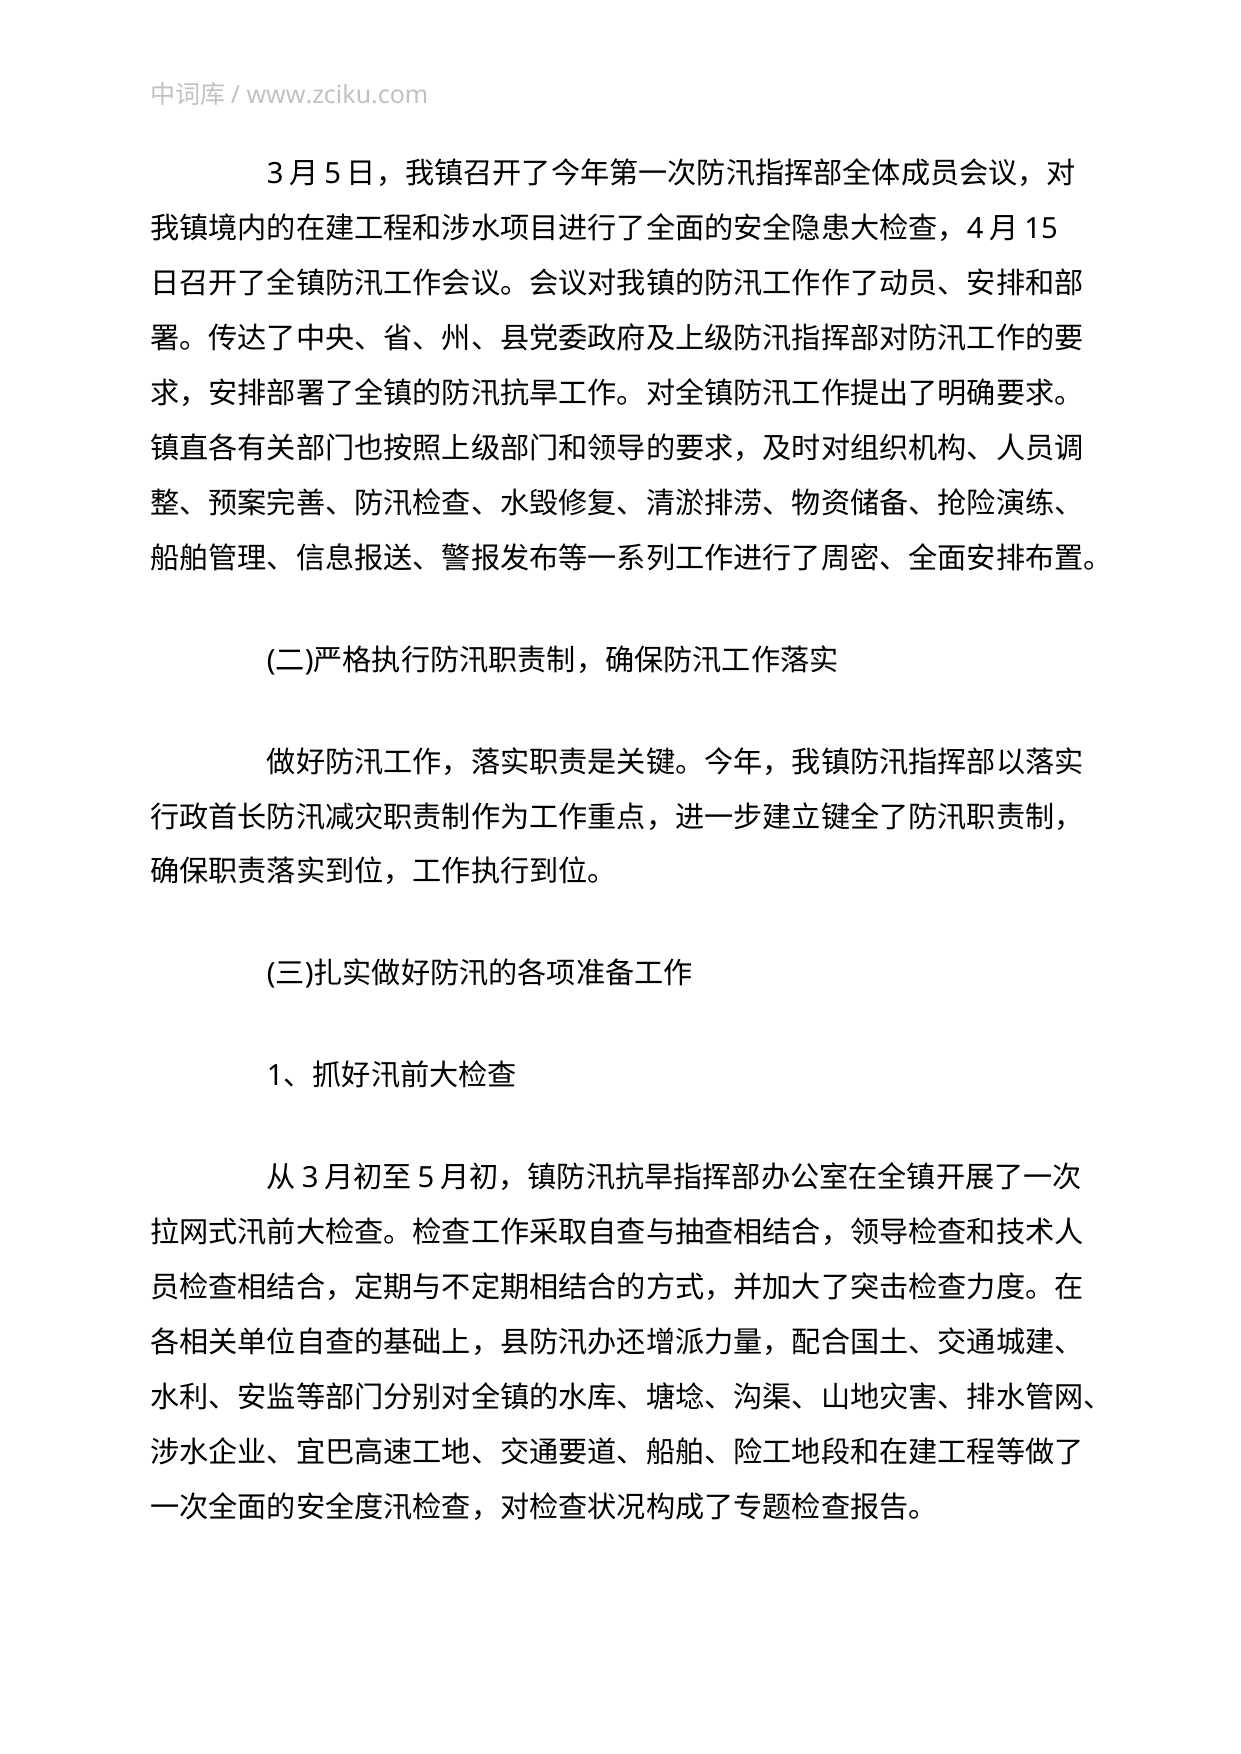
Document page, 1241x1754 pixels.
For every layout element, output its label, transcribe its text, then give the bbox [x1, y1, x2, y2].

text 3月5日，我镇召开了今年第一次防汛指挥部全体成员会议，对我镇境内的在建工程和涉水项目进行了全面的安全隐患大检查，4月15日召开了全镇防汛工作会议。会议对我镇的防汛工作作了动员、安排和部署。传达了中央、省、州、县党委政府及上级防汛指挥部对防汛工作的要求，安排部署了全镇的防汛抗旱工作。对全镇防汛工作提出了明确要求。镇直各有关部门也按照上级部门和领导的要求，及时对组织机构、人员调整、预案完善、防汛检查、水毁修复、清淤排涝、物资储备、抢险演练、船舶管理、信息报送、警报发布等一系列工作进行了周密、全面安排布置。 [150, 150, 1090, 577]
text (二)严格执行防汛职责制，确保防汛工作落实 [150, 636, 1090, 679]
text 从3月初至5月初，镇防汛抗旱指挥部办公室在全镇开展了一次拉网式汛前大检查。检查工作采取自查与抽查相结合，领导检查和技术人员检查相结合，定期与不定期相结合的方式，并加大了突击检查力度。在各相关单位自查的基础上，县防汛办还增派力量，配合国土、交通城建、水利、安监等部门分别对全镇的水库、塘埝、沟渠、山地灾害、排水管网、涉水企业、宜巴高速工地、交通要道、船舶、险工地段和在建工程等做了一次全面的安全度汛检查，对检查状况构成了专题检查报告。 [150, 1154, 1090, 1526]
text 1、抓好汛前大检查 [150, 1052, 1090, 1094]
text (三)扎实做好防汛的各项准备工作 [150, 950, 1090, 992]
text 做好防汛工作，落实职责是关键。今年，我镇防汛指挥部以落实行政首长防汛减灾职责制作为工作重点，进一步建立键全了防汛职责制，确保职责落实到位，工作执行到位。 [150, 738, 1090, 890]
